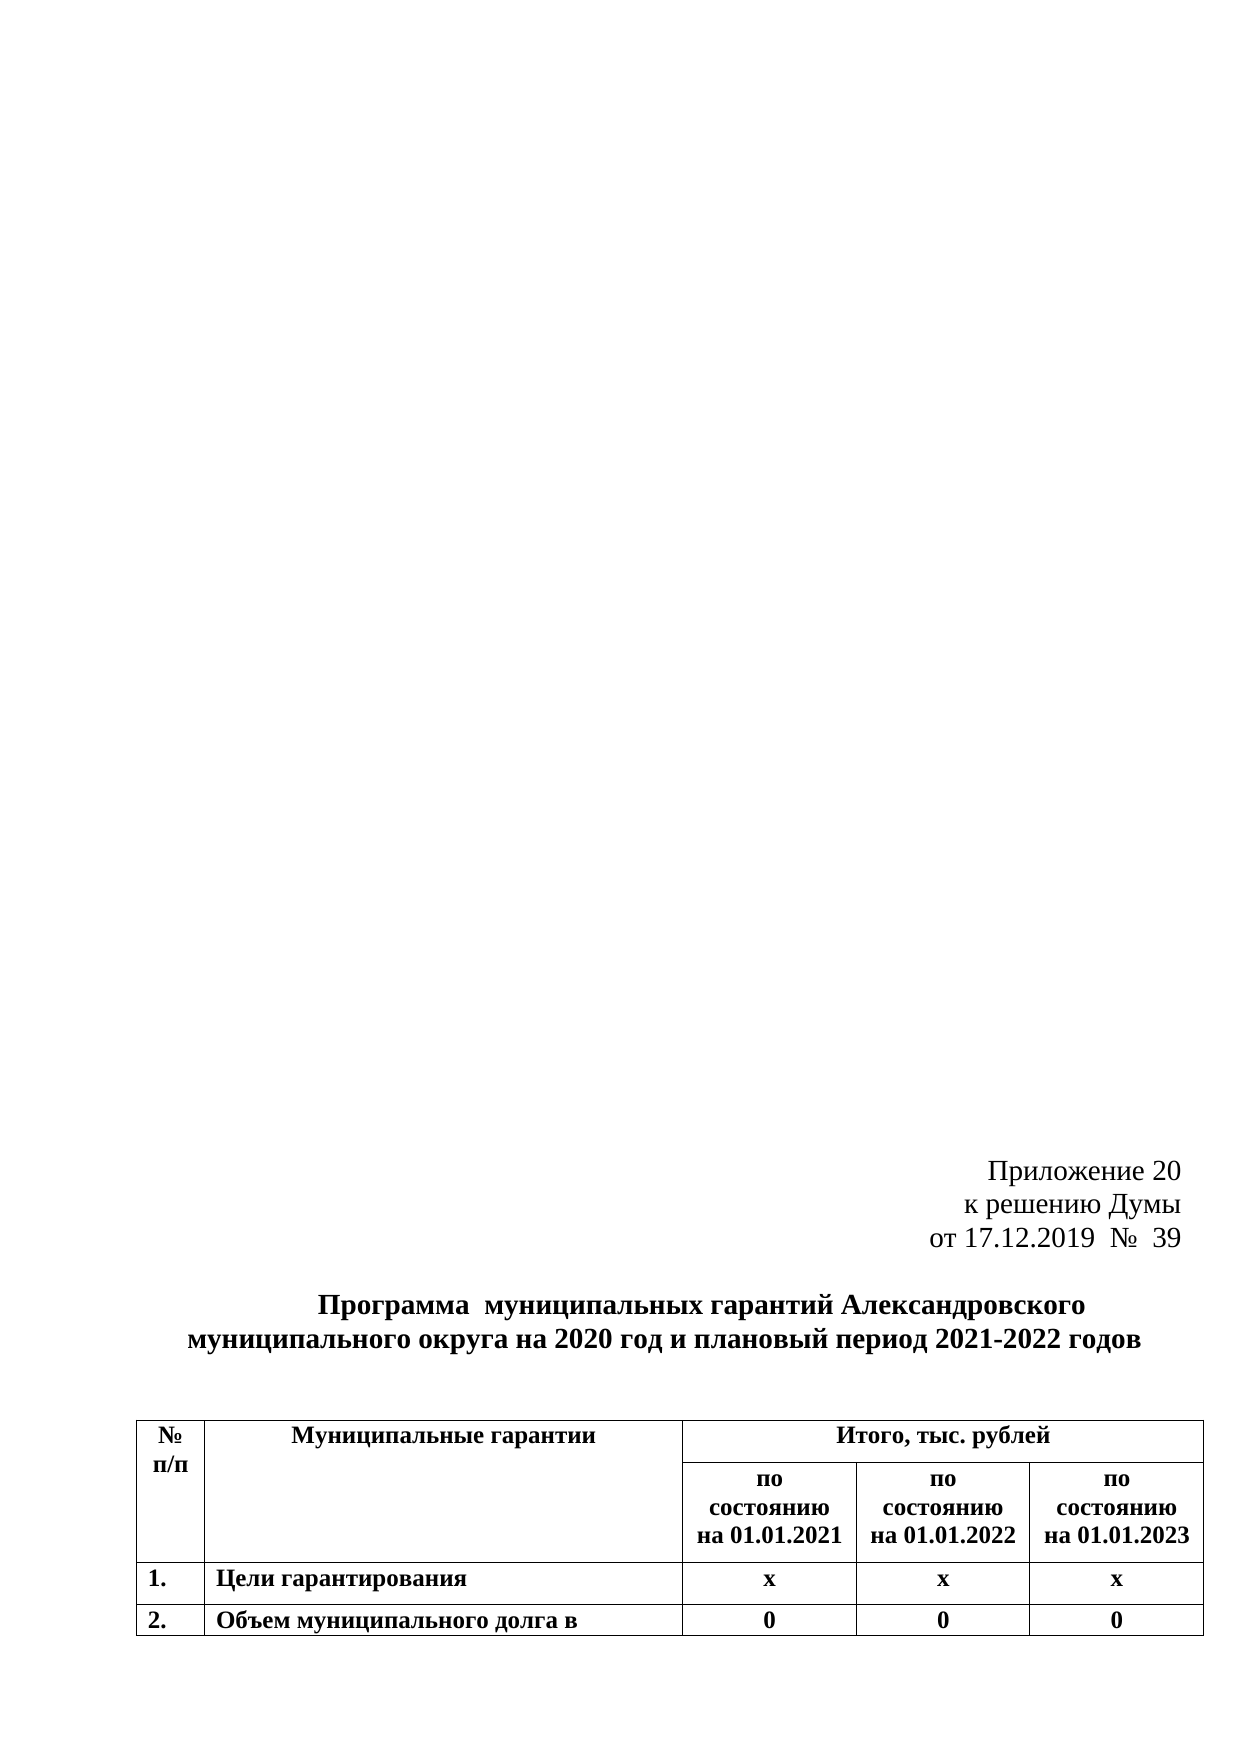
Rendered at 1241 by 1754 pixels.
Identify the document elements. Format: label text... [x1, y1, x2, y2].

text от 17.12.2019 № 39 [148, 1220, 1181, 1254]
text Приложение 20 [148, 1153, 1181, 1187]
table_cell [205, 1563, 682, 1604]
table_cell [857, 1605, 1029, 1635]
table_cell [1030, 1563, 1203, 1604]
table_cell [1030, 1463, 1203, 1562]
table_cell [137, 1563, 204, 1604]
text к решению Думы [148, 1187, 1181, 1220]
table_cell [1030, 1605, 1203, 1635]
text Программа муниципальных гарантий Александровского муниципального округа на 2020 год и плановый период 2021-2022 годов [148, 1287, 1181, 1354]
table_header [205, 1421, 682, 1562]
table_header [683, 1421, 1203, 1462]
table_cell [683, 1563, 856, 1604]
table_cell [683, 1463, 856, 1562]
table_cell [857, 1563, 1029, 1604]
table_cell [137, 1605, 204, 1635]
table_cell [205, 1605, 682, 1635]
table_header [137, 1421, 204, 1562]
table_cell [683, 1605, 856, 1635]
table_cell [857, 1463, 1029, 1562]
